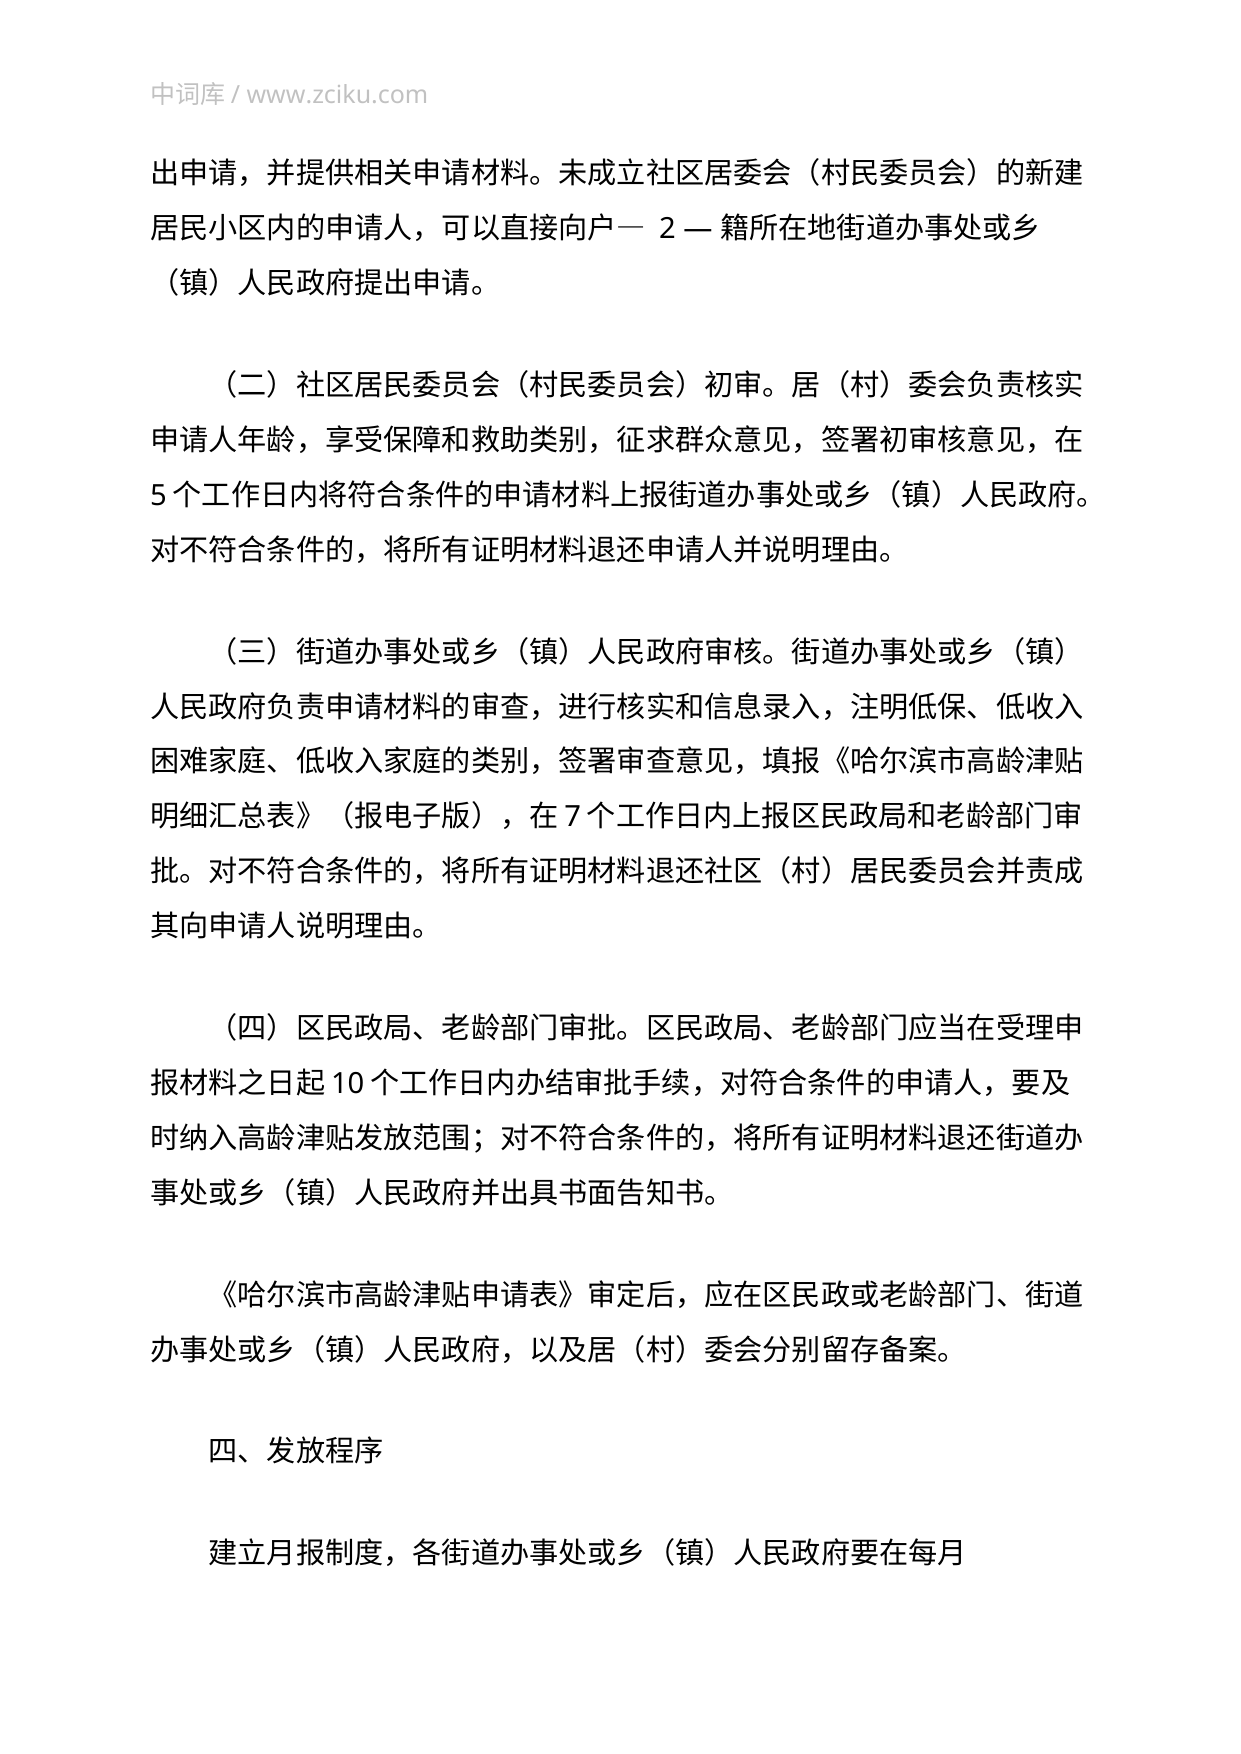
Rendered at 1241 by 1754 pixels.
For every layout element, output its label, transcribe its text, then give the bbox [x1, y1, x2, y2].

text 《哈尔滨市高龄津贴申请表》审定后，应在区民政或老龄部门、街道办事处或乡（镇）人民政府，以及居（村）委会分别留存备案。 [150, 1271, 1090, 1368]
text 四、发放程序 [150, 1428, 1090, 1470]
text （四）区民政局、老龄部门审批。区民政局、老龄部门应当在受理申报材料之日起10个工作日内办结审批手续，对符合条件的申请人，要及时纳入高龄津贴发放范围；对不符合条件的，将所有证明材料退还街道办事处或乡（镇）人民政府并出具书面告知书。 [150, 1004, 1090, 1212]
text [150, 150, 1090, 302]
text （三）街道办事处或乡（镇）人民政府审核。街道办事处或乡（镇）人民政府负责申请材料的审查，进行核实和信息录入，注明低保、低收入困难家庭、低收入家庭的类别，签署审查意见，填报《哈尔滨市高龄津贴明细汇总表》（报电子版），在7个工作日内上报区民政局和老龄部门审批。对不符合条件的，将所有证明材料退还社区（村）居民委员会并责成其向申请人说明理由。 [150, 628, 1090, 945]
text 建立月报制度，各街道办事处或乡（镇）人民政府要在每月 [150, 1529, 1090, 1572]
text （二）社区居民委员会（村民委员会）初审。居（村）委会负责核实申请人年龄，享受保障和救助类别，征求群众意见，签署初审核意见，在5个工作日内将符合条件的申请材料上报街道办事处或乡（镇）人民政府。对不符合条件的，将所有证明材料退还申请人并说明理由。 [150, 362, 1090, 569]
